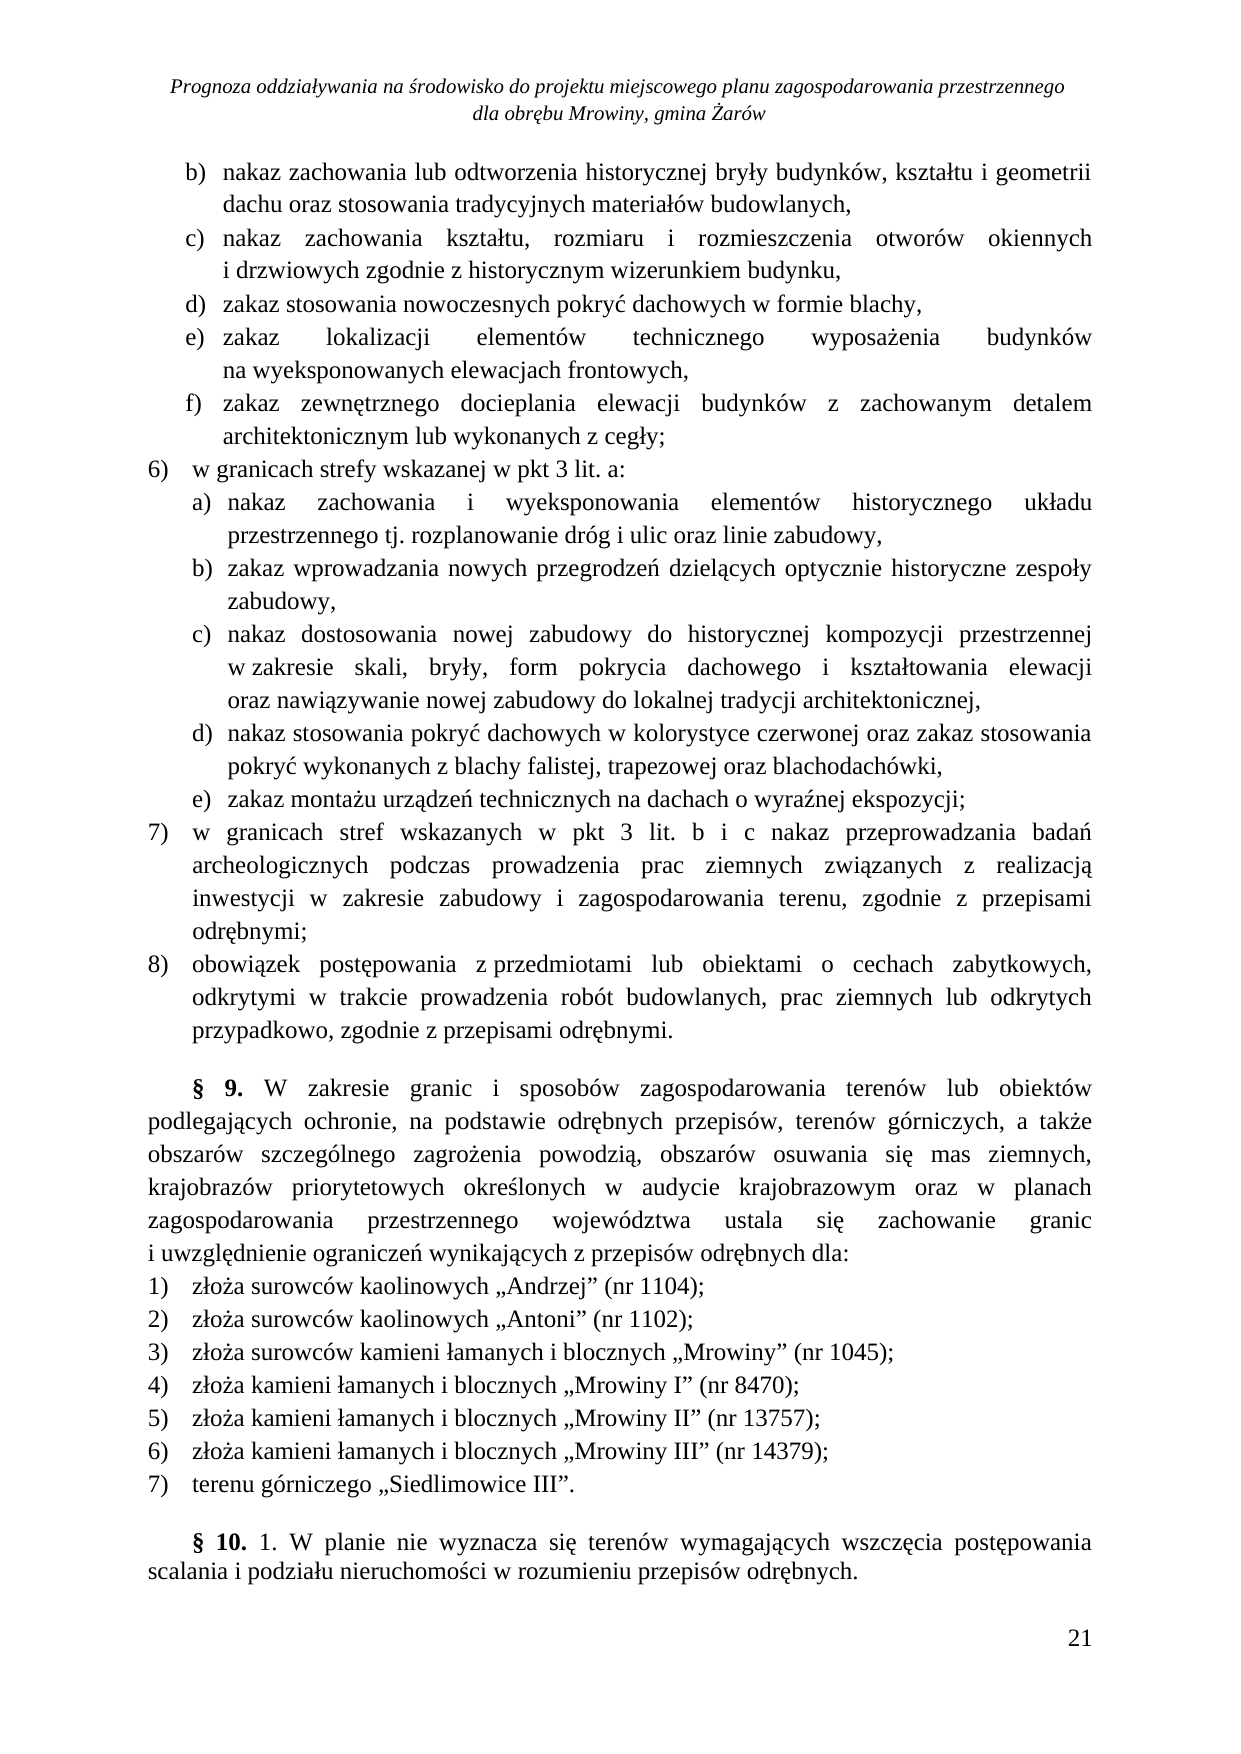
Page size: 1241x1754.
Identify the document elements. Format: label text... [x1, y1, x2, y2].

list złoża surowców kamieni łamanych i blocznych „Mrowiny” (nr 1045); [148, 1337, 1093, 1366]
list terenu górniczego „Siedlimowice III”. [148, 1469, 1093, 1498]
list złoża kamieni łamanych i blocznych „Mrowiny III” (nr 14379); [148, 1436, 1093, 1465]
list zakaz wprowadzania nowych przegrodzeń dzielących optycznie historyczne zespoły zabudowy, [192, 553, 1093, 614]
list obowiązek postępowania z przedmiotami lub obiektami o cechach zabytkowych, odkrytymi w trakcie prowadzenia robót budowlanych, prac ziemnych lub odkrytych przypadkowo, zgodnie z przepisami odrębnymi. [148, 949, 1093, 1044]
list nakaz zachowania lub odtworzenia historycznej bryły budynków, kształtu i geometrii dachu oraz stosowania tradycyjnych materiałów budowlanych, [185, 157, 1093, 218]
list złoża kamieni łamanych i blocznych „Mrowiny I” (nr 8470); [148, 1370, 1093, 1399]
list zakaz lokalizacji elementów technicznego wyposażenia budynków na wyeksponowanych elewacjach frontowych, [185, 322, 1093, 383]
list nakaz dostosowania nowej zabudowy do historycznej kompozycji przestrzennej w zakresie skali, bryły, form pokrycia dachowego i kształtowania elewacji oraz nawiązywanie nowej zabudowy do lokalnej tradycji architektonicznej, [192, 619, 1093, 714]
list zakaz stosowania nowoczesnych pokryć dachowych w formie blachy, [185, 289, 1093, 317]
list w granicach stref wskazanych w pkt 3 lit. b i c nakaz przeprowadzania badań archeologicznych podczas prowadzenia prac ziemnych związanych z realizacją inwestycji w zakresie zabudowy i zagospodarowania terenu, zgodnie z przepisami odrębnymi; [148, 817, 1093, 945]
list złoża surowców kaolinowych „Andrzej” (nr 1104); [148, 1271, 1093, 1300]
list nakaz zachowania i wyeksponowania elementów historycznego układu przestrzennego tj. rozplanowanie dróg i ulic oraz linie zabudowy, [192, 487, 1093, 548]
text § 10. 1. W planie nie wyznacza się terenów wymagających wszczęcia postępowania scalania i podziału nieruchomości w rozumieniu przepisów odrębnych. [148, 1527, 1093, 1585]
list złoża kamieni łamanych i blocznych „Mrowiny II” (nr 13757); [148, 1403, 1093, 1432]
list złoża surowców kaolinowych „Antoni” (nr 1102); [148, 1304, 1093, 1333]
list w granicach strefy wskazanej w pkt 3 lit. a: [148, 454, 1093, 482]
list nakaz stosowania pokryć dachowych w kolorystyce czerwonej oraz zakaz stosowania pokryć wykonanych z blachy falistej, trapezowej oraz blachodachówki, [192, 718, 1093, 780]
text § 9. W zakresie granic i sposobów zagospodarowania terenów lub obiektów podlegających ochronie, na podstawie odrębnych przepisów, terenów górniczych, a także obszarów szczególnego zagrożenia powodzią, obszarów osuwania się mas ziemnych, krajobrazów priorytetowych określonych w audycie krajobrazowym oraz w planach zagospodarowania przestrzennego województwa ustala się zachowanie granic i uwzględnienie ograniczeń wynikających z przepisów odrębnych dla: [148, 1073, 1093, 1267]
list zakaz zewnętrznego docieplania elewacji budynków z zachowanym detalem architektonicznym lub wykonanych z cegły; [185, 388, 1093, 449]
list zakaz montażu urządzeń technicznych na dachach o wyraźnej ekspozycji; [192, 784, 1093, 813]
list nakaz zachowania kształtu, rozmiaru i rozmieszczenia otworów okiennych i drzwiowych zgodnie z historycznym wizerunkiem budynku, [185, 223, 1093, 284]
